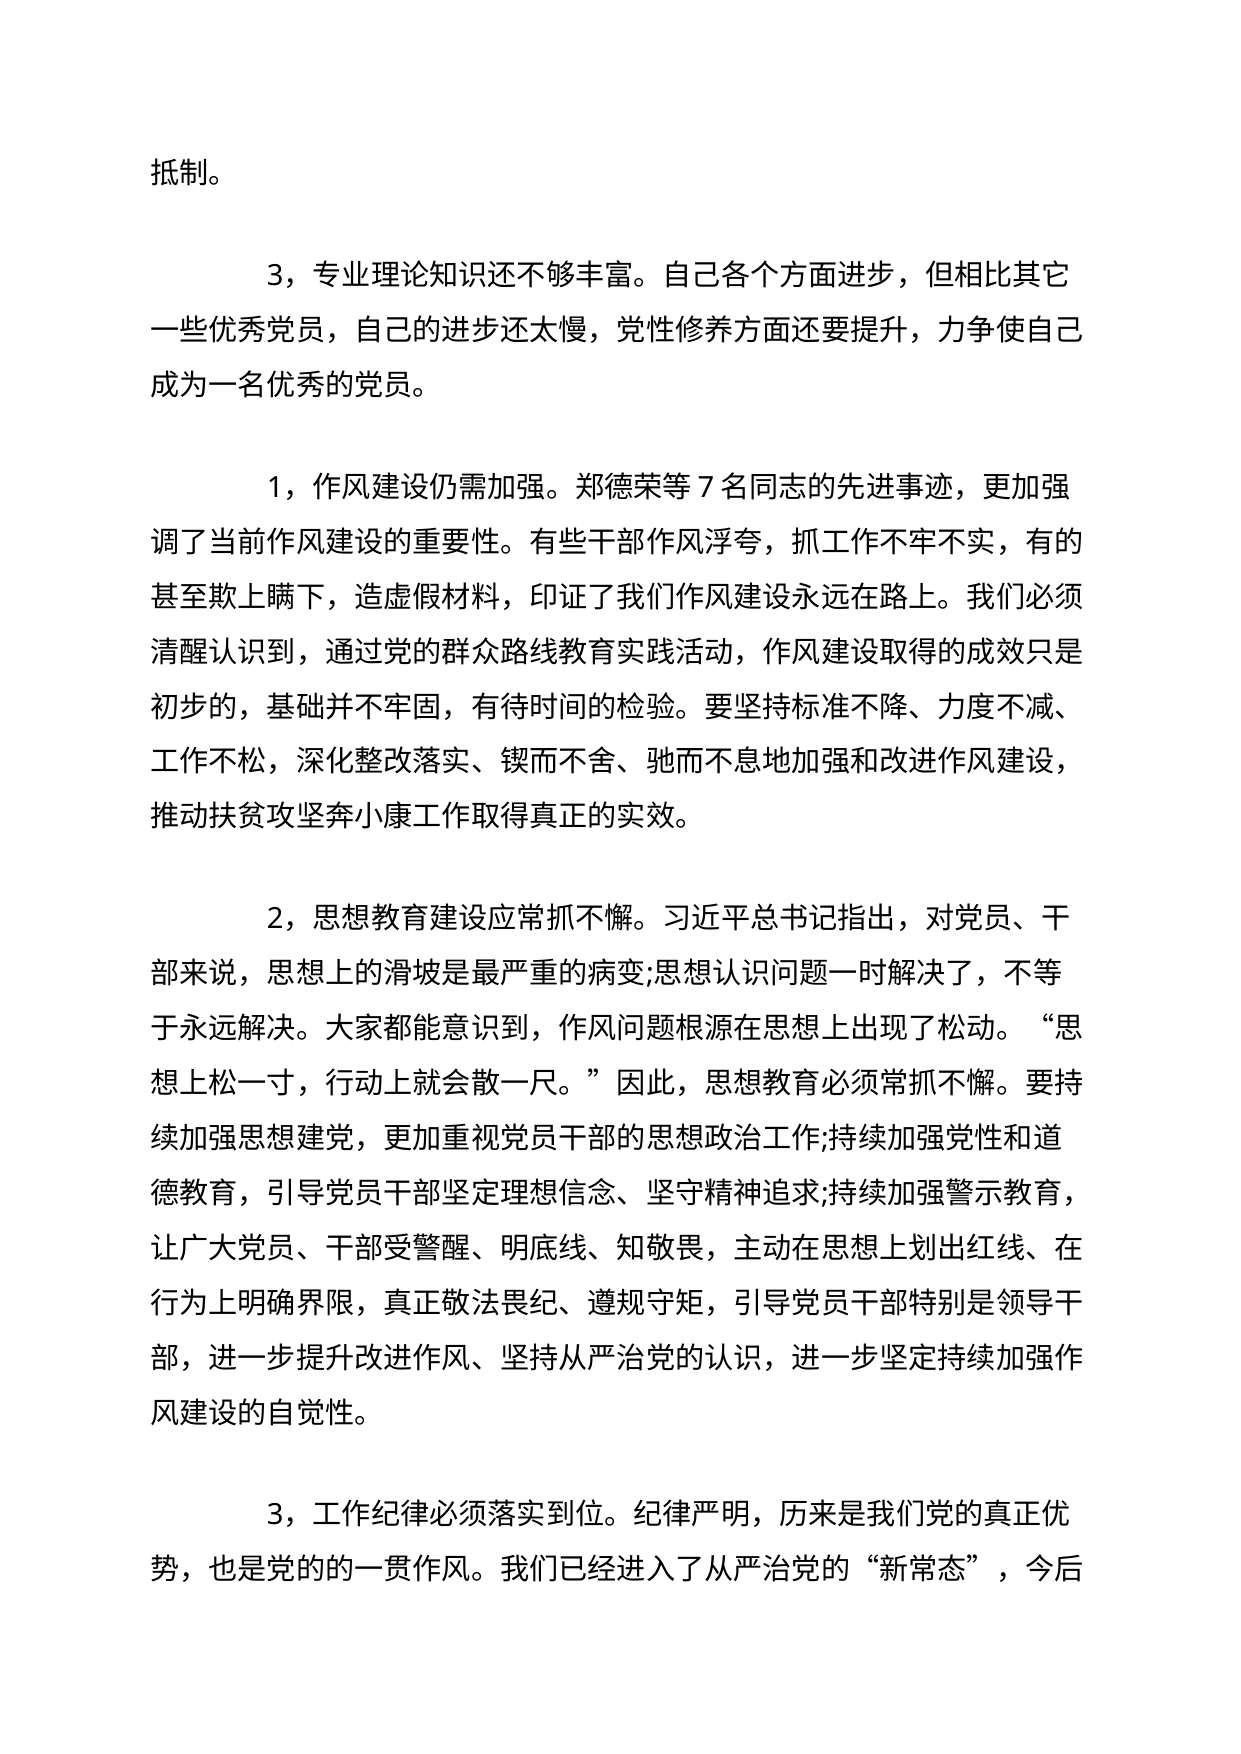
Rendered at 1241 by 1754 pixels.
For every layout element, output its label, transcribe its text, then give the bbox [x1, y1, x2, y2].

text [150, 150, 1090, 192]
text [150, 1491, 1090, 1588]
text 1，作风建设仍需加强。郑德荣等7名同志的先进事迹，更加强调了当前作风建设的重要性。有些干部作风浮夸，抓工作不牢不实，有的甚至欺上瞒下，造虚假材料，印证了我们作风建设永远在路上。我们必须清醒认识到，通过党的群众路线教育实践活动，作风建设取得的成效只是初步的，基础并不牢固，有待时间的检验。要坚持标准不降、力度不减、工作不松，深化整改落实、锲而不舍、驰而不息地加强和改进作风建设，推动扶贫攻坚奔小康工作取得真正的实效。 [150, 463, 1090, 835]
text 3，专业理论知识还不够丰富。自己各个方面进步，但相比其它一些优秀党员，自己的进步还太慢，党性修养方面还要提升，力争使自己成为一名优秀的党员。 [150, 252, 1090, 404]
text 2，思想教育建设应常抓不懈。习近平总书记指出，对党员、干部来说，思想上的滑坡是最严重的病变;思想认识问题一时解决了，不等于永远解决。大家都能意识到，作风问题根源在思想上出现了松动。“思想上松一寸，行动上就会散一尺。”因此，思想教育必须常抓不懈。要持续加强思想建党，更加重视党员干部的思想政治工作;持续加强党性和道德教育，引导党员干部坚定理想信念、坚守精神追求;持续加强警示教育，让广大党员、干部受警醒、明底线、知敬畏，主动在思想上划出红线、在行为上明确界限，真正敬法畏纪、遵规守矩，引导党员干部特别是领导干部，进一步提升改进作风、坚持从严治党的认识，进一步坚定持续加强作风建设的自觉性。 [150, 895, 1090, 1431]
